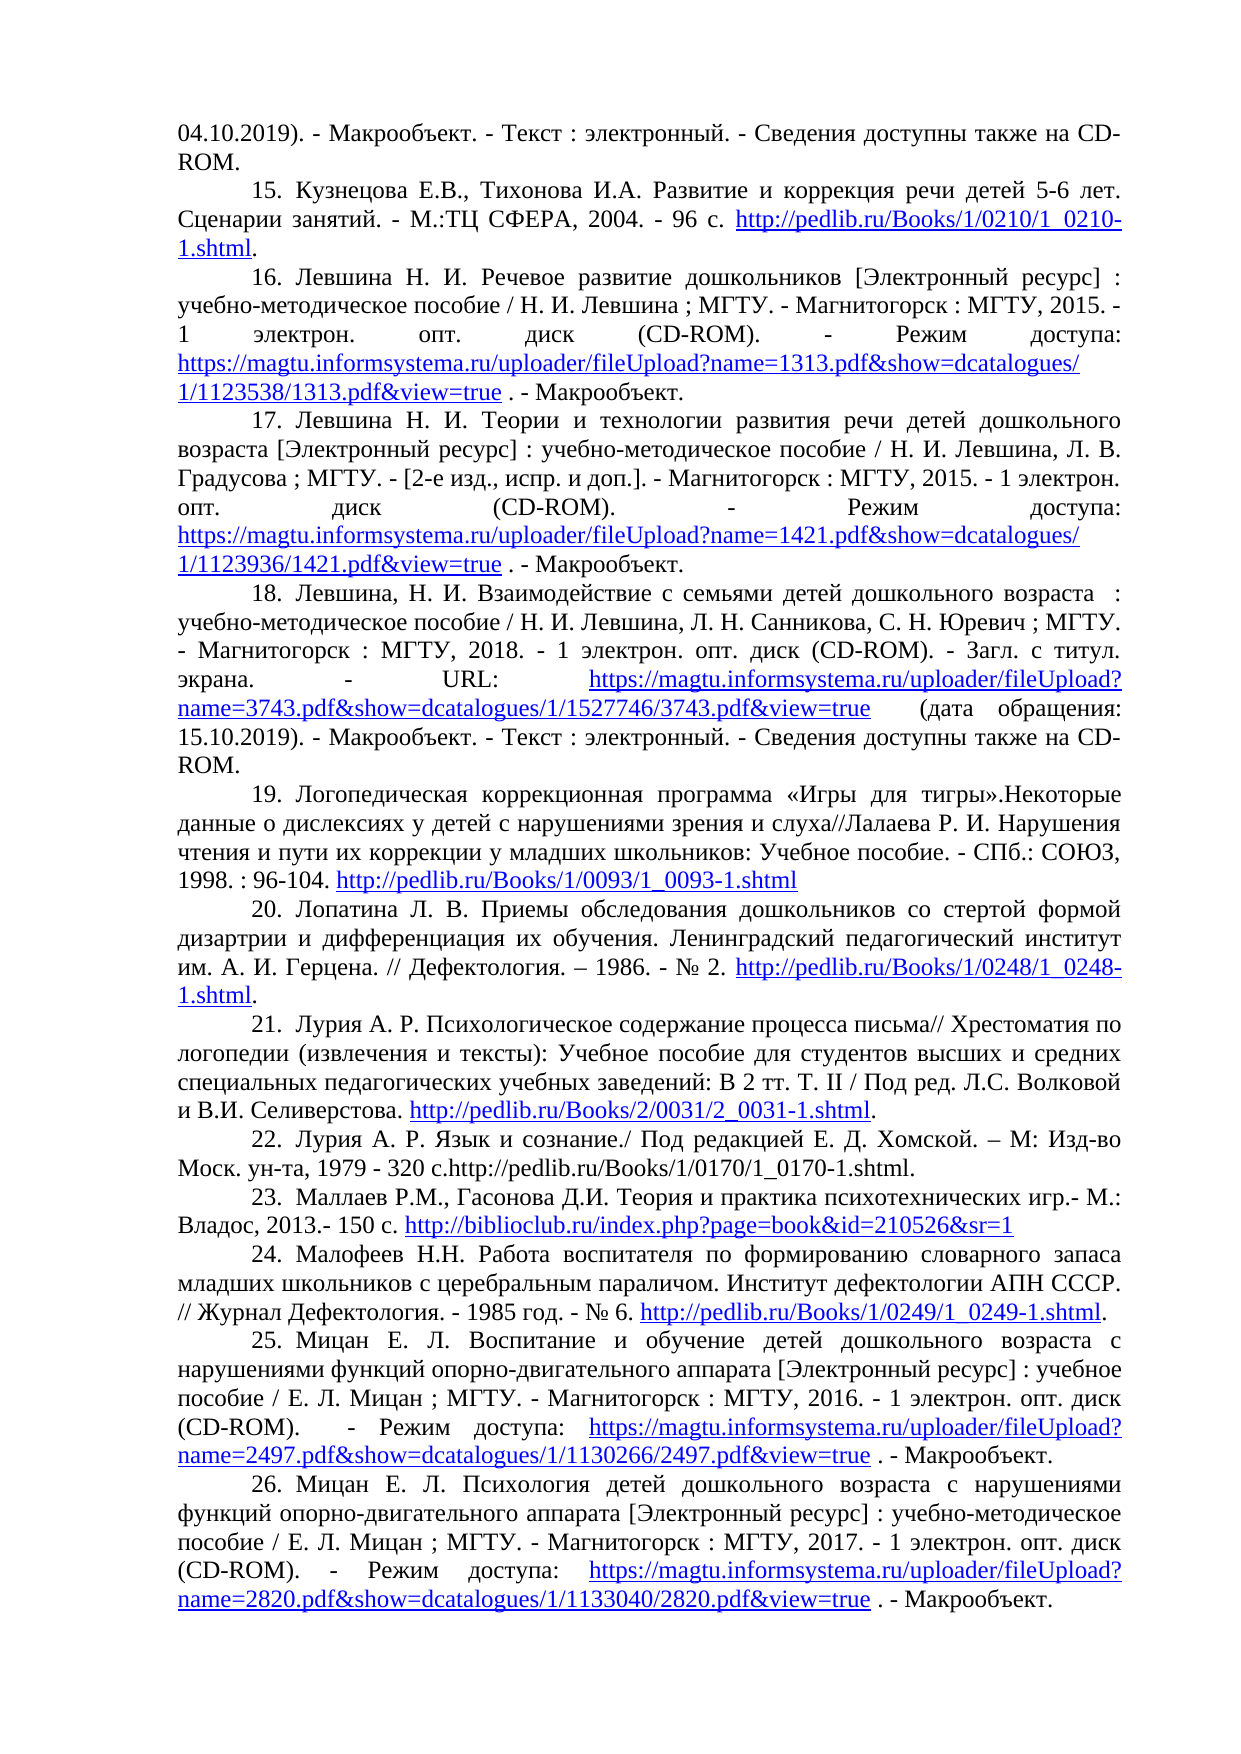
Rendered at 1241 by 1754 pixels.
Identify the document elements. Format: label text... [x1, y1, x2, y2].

list Малофеев Н.Н. Работа воспитателя по формированию словарного запаса младших школьников с церебральным параличом. Институт дефектологии АПН СССР. // Журнал Дефектология. - 1985 год. - № 6. http://pedlib.ru/Books/1/0249/1_0249-1.shtml. [177, 1239, 1122, 1326]
list Лурия А. Р. Язык и сознание./ Под редакцией Е. Д. Хомской. – М: Изд-во Моск. ун-та, 1979 - 320 с.http://pedlib.ru/Books/1/0170/1_0170-1.shtml. [177, 1124, 1122, 1182]
list Маллаев Р.М., Гасонова Д.И. Теория и практика психотехнических игр.- М.: Владос, 2013.- 150 с. http://biblioclub.ru/index.php?page=book&id=210526&sr=1 [177, 1182, 1122, 1239]
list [177, 118, 1122, 176]
list Лурия А. Р. Психологическое содержание процесса письма// Хрестоматия по логопедии (извлечения и тексты): Учебное пособие для студентов высших и средних специальных педагогических учебных заведений: В 2 тт. Т. II / Под ред. Л.С. Волковой и В.И. Селиверстова. http://pedlib.ru/Books/2/0031/2_0031-1.shtml. [177, 1009, 1122, 1124]
list Кузнецова Е.В., Тихонова И.А. Развитие и коррекция речи детей 5-6 лет. Сценарии занятий. - М.:ТЦ СФЕРА, 2004. - 96 с. http://pedlib.ru/Books/1/0210/1_0210-1.shtml. [177, 176, 1122, 262]
list Левшина, Н. И. Взаимодействие с семьями детей дошкольного возраста : учебно-методическое пособие / Н. И. Левшина, Л. Н. Санникова, С. Н. Юревич ; МГТУ. - Магнитогорск : МГТУ, 2018. - 1 электрон. опт. диск (CD-ROM). - Загл. с титул. экрана. - URL: https://magtu.informsystema.ru/uploader/fileUpload?name=3743.pdf&show=dcatalogues/1/1527746/3743.pdf&view=true (дата обращения: 15.10.2019). - Макрообъект. - Текст : электронный. - Сведения доступны также на CD-ROM. [177, 578, 1122, 779]
list Левшина Н. И. Речевое развитие дошкольников [Электронный ресурс] : учебно-методическое пособие / Н. И. Левшина ; МГТУ. - Магнитогорск : МГТУ, 2015. - 1 электрон. опт. диск (CD-ROM). - Режим доступа: https://magtu.informsystema.ru/uploader/fileUpload?name=1313.pdf&show=dcatalogues/1/1123538/1313.pdf&view=true . - Макрообъект. [177, 262, 1122, 406]
list Мицан Е. Л. Воспитание и обучение детей дошкольного возраста с нарушениями функций опорно-двигательного аппарата [Электронный ресурс] : учебное пособие / Е. Л. Мицан ; МГТУ. - Магнитогорск : МГТУ, 2016. - 1 электрон. опт. диск (CD-ROM). - Режим доступа: https://magtu.informsystema.ru/uploader/fileUpload?name=2497.pdf&show=dcatalogues/1/1130266/2497.pdf&view=true . - Макрообъект. [177, 1326, 1122, 1469]
list Левшина Н. И. Теории и технологии развития речи детей дошкольного возраста [Электронный ресурс] : учебно-методическое пособие / Н. И. Левшина, Л. В. Градусова ; МГТУ. - [2-е изд., испр. и доп.]. - Магнитогорск : МГТУ, 2015. - 1 электрон. опт. диск (CD-ROM). - Режим доступа: https://magtu.informsystema.ru/uploader/fileUpload?name=1421.pdf&show=dcatalogues/1/1123936/1421.pdf&view=true . - Макрообъект. [177, 406, 1122, 578]
list Логопедическая коррекционная программа «Игры для тигры».Некоторые данные о дислексиях у детей с нарушениями зрения и слуха//Лалаева Р. И. Нарушения чтения и пути их коррекции у младших школьников: Учебное пособие. - СПб.: СОЮЗ, 1998. : 96-104. http://pedlib.ru/Books/1/0093/1_0093-1.shtml [177, 779, 1122, 894]
list Мицан Е. Л. Психология детей дошкольного возраста с нарушениями функций опорно-двигательного аппарата [Электронный ресурс] : учебно-методическое пособие / Е. Л. Мицан ; МГТУ. - Магнитогорск : МГТУ, 2017. - 1 электрон. опт. диск (CD-ROM). - Режим доступа: https://magtu.informsystema.ru/uploader/fileUpload?name=2820.pdf&show=dcatalogues/1/1133040/2820.pdf&view=true . - Макрообъект. [177, 1469, 1122, 1613]
list Лопатина Л. В. Приемы обследования дошкольников со стертой формой дизартрии и дифференциация их обучения. Ленинградский педагогический институт им. А. И. Герцена. // Дефектология. – 1986. - № 2. http://pedlib.ru/Books/1/0248/1_0248-1.shtml. [177, 894, 1122, 1009]
